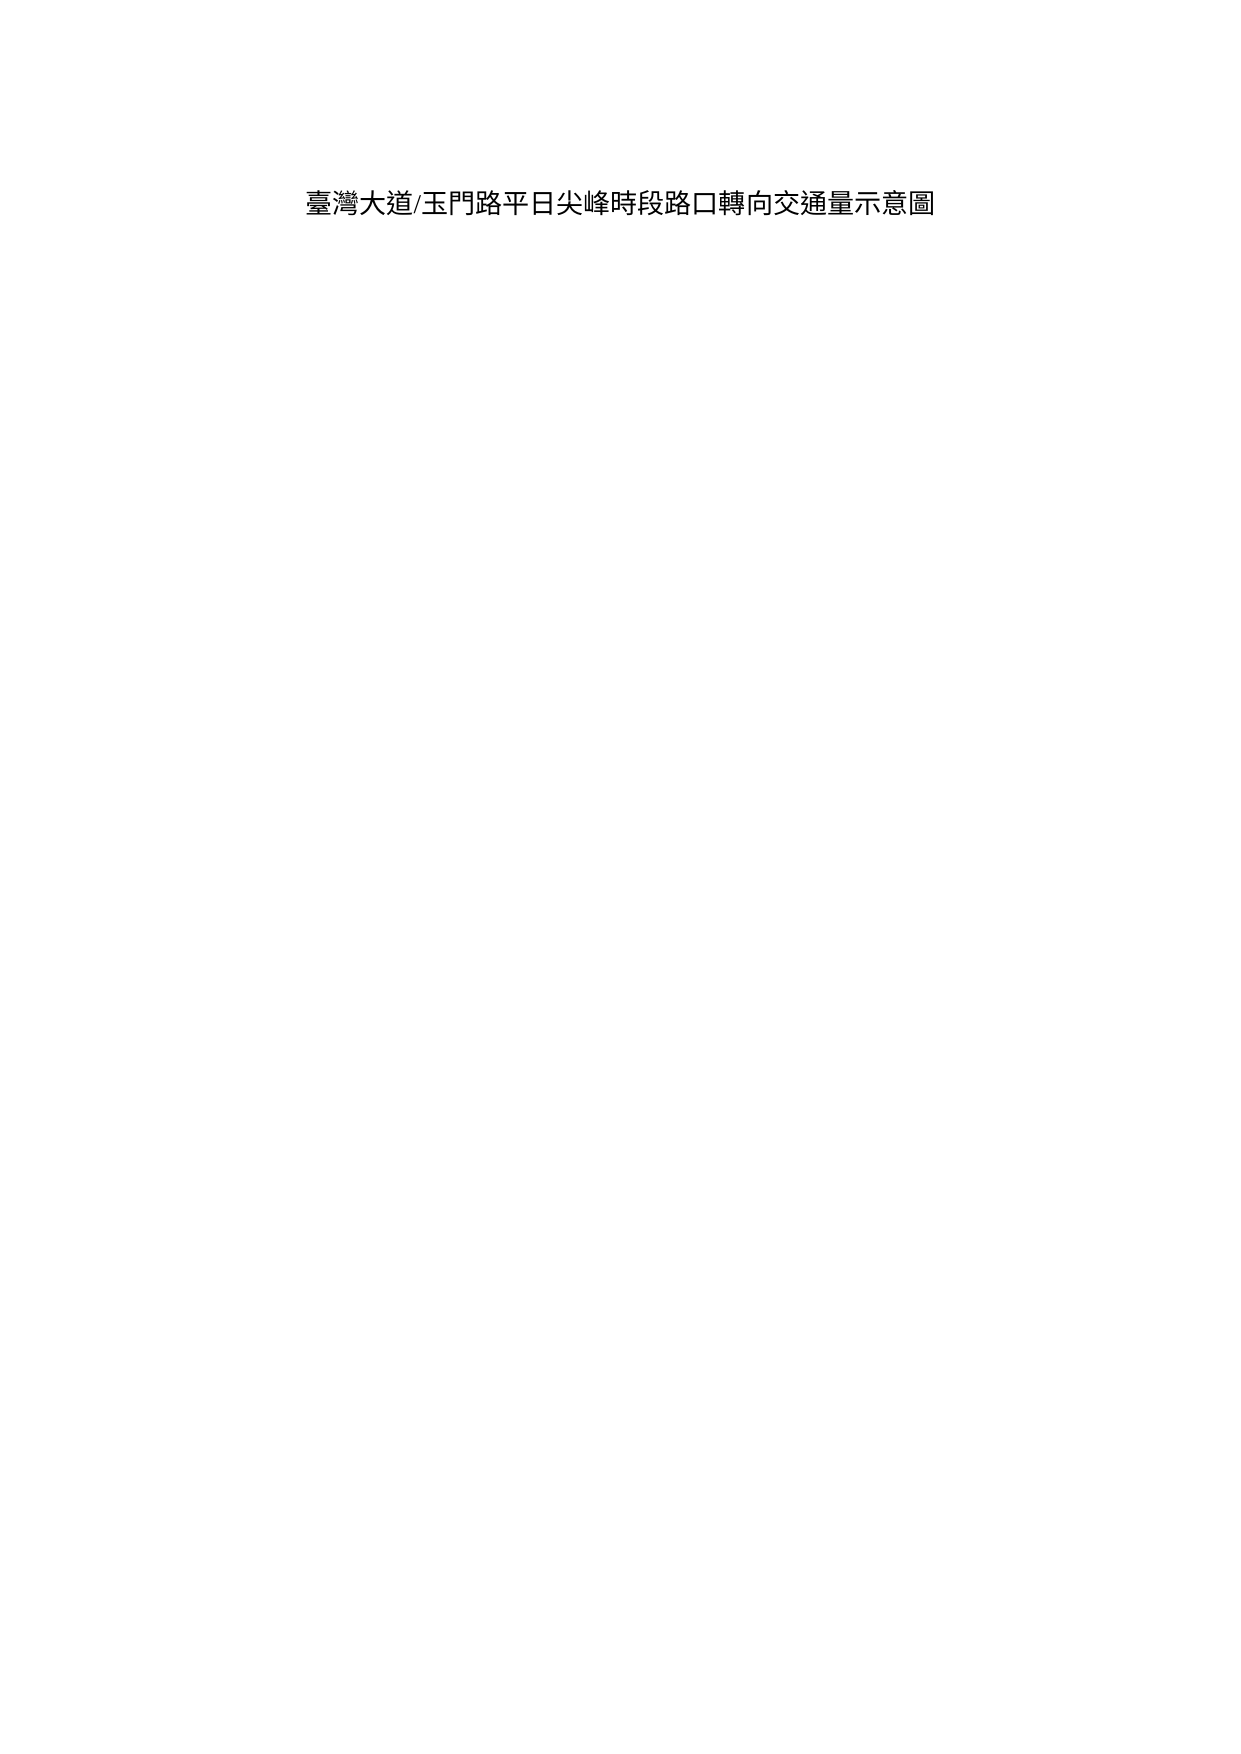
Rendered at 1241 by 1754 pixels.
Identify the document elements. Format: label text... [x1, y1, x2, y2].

text 臺灣大道/玉門路平日尖峰時段路口轉向交通量示意圖 [148, 164, 1092, 239]
